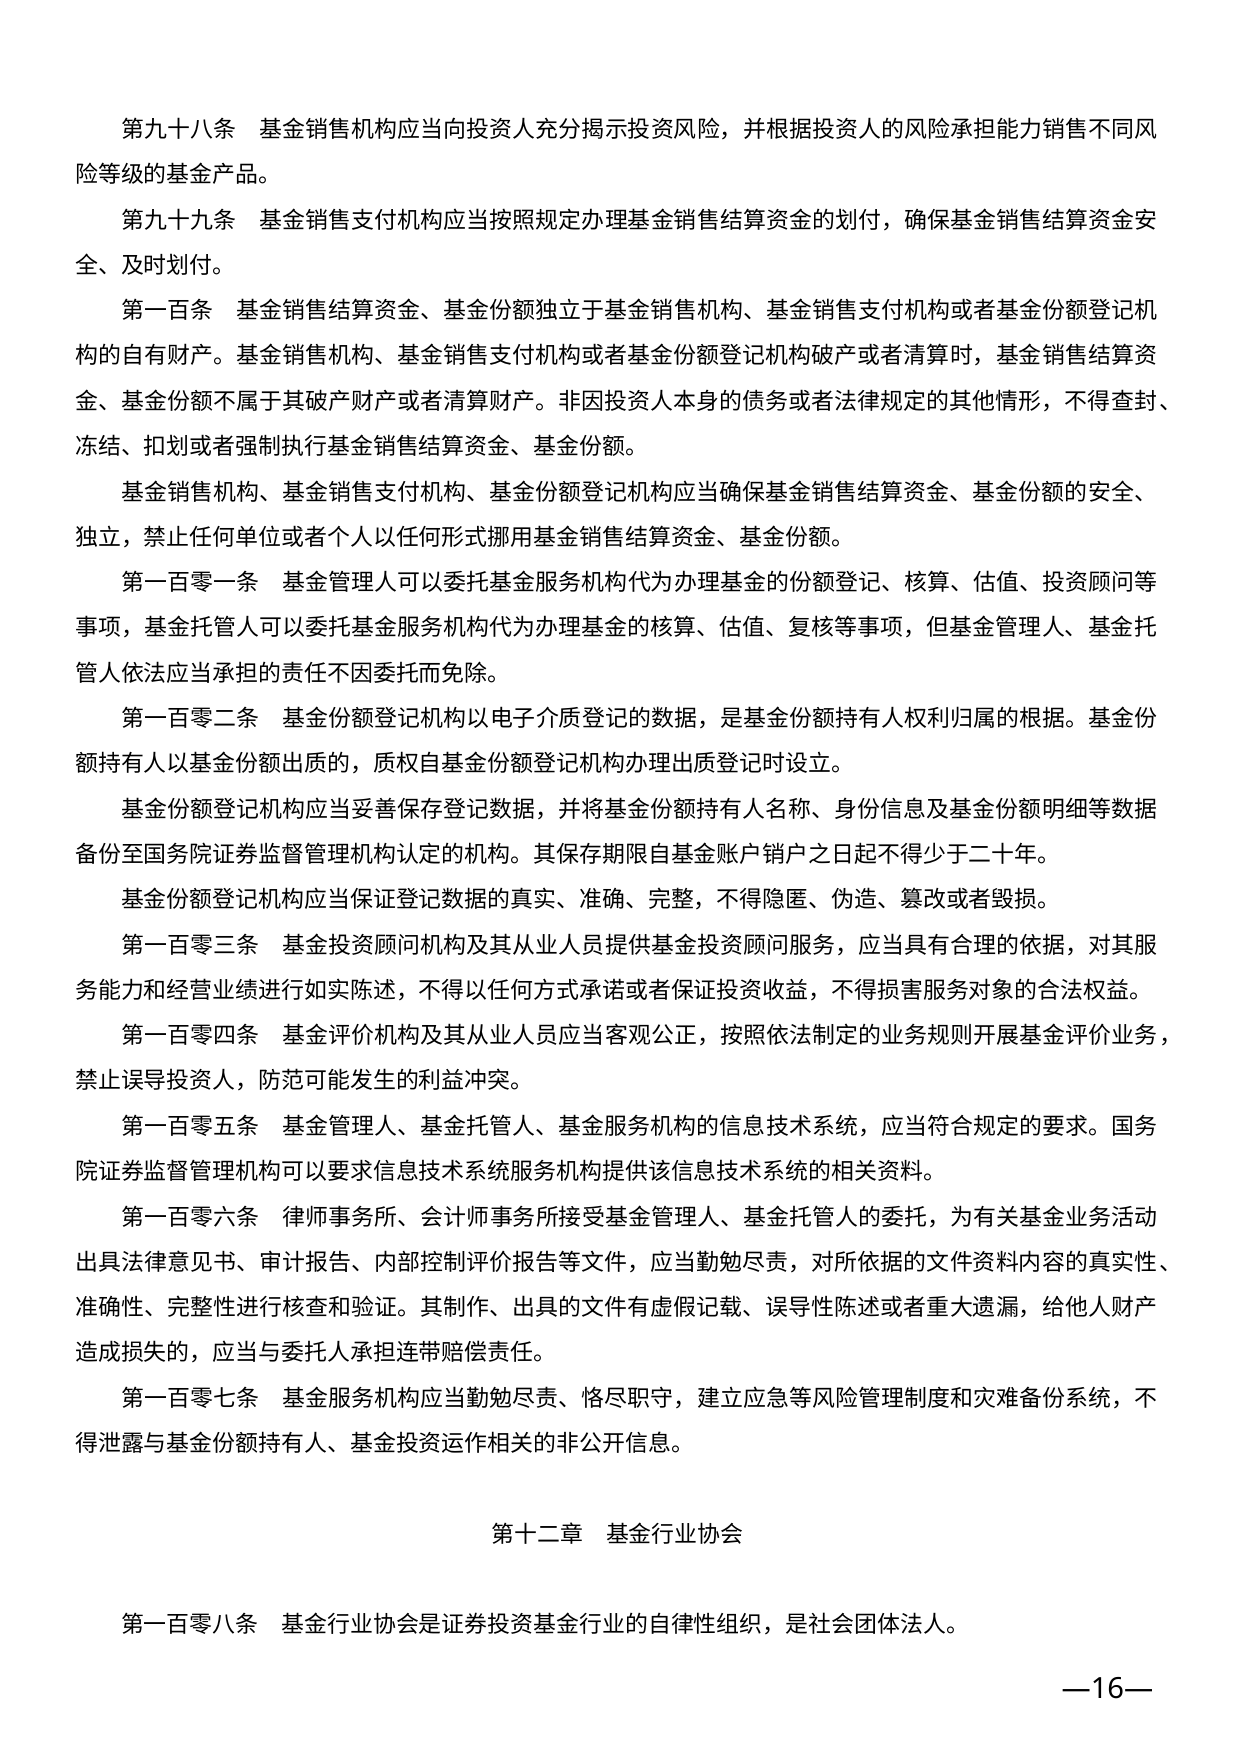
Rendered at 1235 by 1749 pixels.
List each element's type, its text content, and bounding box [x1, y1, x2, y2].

text 第一百零五条 基金管理人、基金托管人、基金服务机构的信息技术系统，应当符合规定的要求。国务院证券监督管理机构可以要求信息技术系统服务机构提供该信息技术系统的相关资料。 [75, 1102, 1159, 1192]
text 第一百零六条 律师事务所、会计师事务所接受基金管理人、基金托管人的委托，为有关基金业务活动出具法律意见书、审计报告、内部控制评价报告等文件，应当勤勉尽责，对所依据的文件资料内容的真实性、准确性、完整性进行核查和验证。其制作、出具的文件有虚假记载、误导性陈述或者重大遗漏，给他人财产造成损失的，应当与委托人承担连带赔偿责任。 [75, 1192, 1159, 1373]
text 基金销售机构、基金销售支付机构、基金份额登记机构应当确保基金销售结算资金、基金份额的安全、独立，禁止任何单位或者个人以任何形式挪用基金销售结算资金、基金份额。 [75, 467, 1159, 558]
text 第一百条 基金销售结算资金、基金份额独立于基金销售机构、基金销售支付机构或者基金份额登记机构的自有财产。基金销售机构、基金销售支付机构或者基金份额登记机构破产或者清算时，基金销售结算资金、基金份额不属于其破产财产或者清算财产。非因投资人本身的债务或者法律规定的其他情形，不得查封、冻结、扣划或者强制执行基金销售结算资金、基金份额。 [75, 286, 1159, 467]
text 第一百零三条 基金投资顾问机构及其从业人员提供基金投资顾问服务，应当具有合理的依据，对其服务能力和经营业绩进行如实陈述，不得以任何方式承诺或者保证投资收益，不得损害服务对象的合法权益。 [75, 920, 1159, 1011]
text 第九十九条 基金销售支付机构应当按照规定办理基金销售结算资金的划付，确保基金销售结算资金安全、及时划付。 [75, 195, 1159, 286]
text 第一百零八条 基金行业协会是证券投资基金行业的自律性组织，是社会团体法人。 [75, 1600, 1159, 1645]
text 第十二章 基金行业协会 [75, 1509, 1159, 1555]
text 第九十八条 基金销售机构应当向投资人充分揭示投资风险，并根据投资人的风险承担能力销售不同风险等级的基金产品。 [75, 105, 1159, 195]
text 第一百零二条 基金份额登记机构以电子介质登记的数据，是基金份额持有人权利归属的根据。基金份额持有人以基金份额出质的，质权自基金份额登记机构办理出质登记时设立。 [75, 694, 1159, 784]
text 第一百零七条 基金服务机构应当勤勉尽责、恪尽职守，建立应急等风险管理制度和灾难备份系统，不得泄露与基金份额持有人、基金投资运作相关的非公开信息。 [75, 1373, 1159, 1464]
text 基金份额登记机构应当妥善保存登记数据，并将基金份额持有人名称、身份信息及基金份额明细等数据备份至国务院证券监督管理机构认定的机构。其保存期限自基金账户销户之日起不得少于二十年。 [75, 784, 1159, 875]
text 第一百零四条 基金评价机构及其从业人员应当客观公正，按照依法制定的业务规则开展基金评价业务，禁止误导投资人，防范可能发生的利益冲突。 [75, 1011, 1159, 1102]
text 第一百零一条 基金管理人可以委托基金服务机构代为办理基金的份额登记、核算、估值、投资顾问等事项，基金托管人可以委托基金服务机构代为办理基金的核算、估值、复核等事项，但基金管理人、基金托管人依法应当承担的责任不因委托而免除。 [75, 558, 1159, 694]
text 基金份额登记机构应当保证登记数据的真实、准确、完整，不得隐匿、伪造、篡改或者毁损。 [75, 875, 1159, 920]
